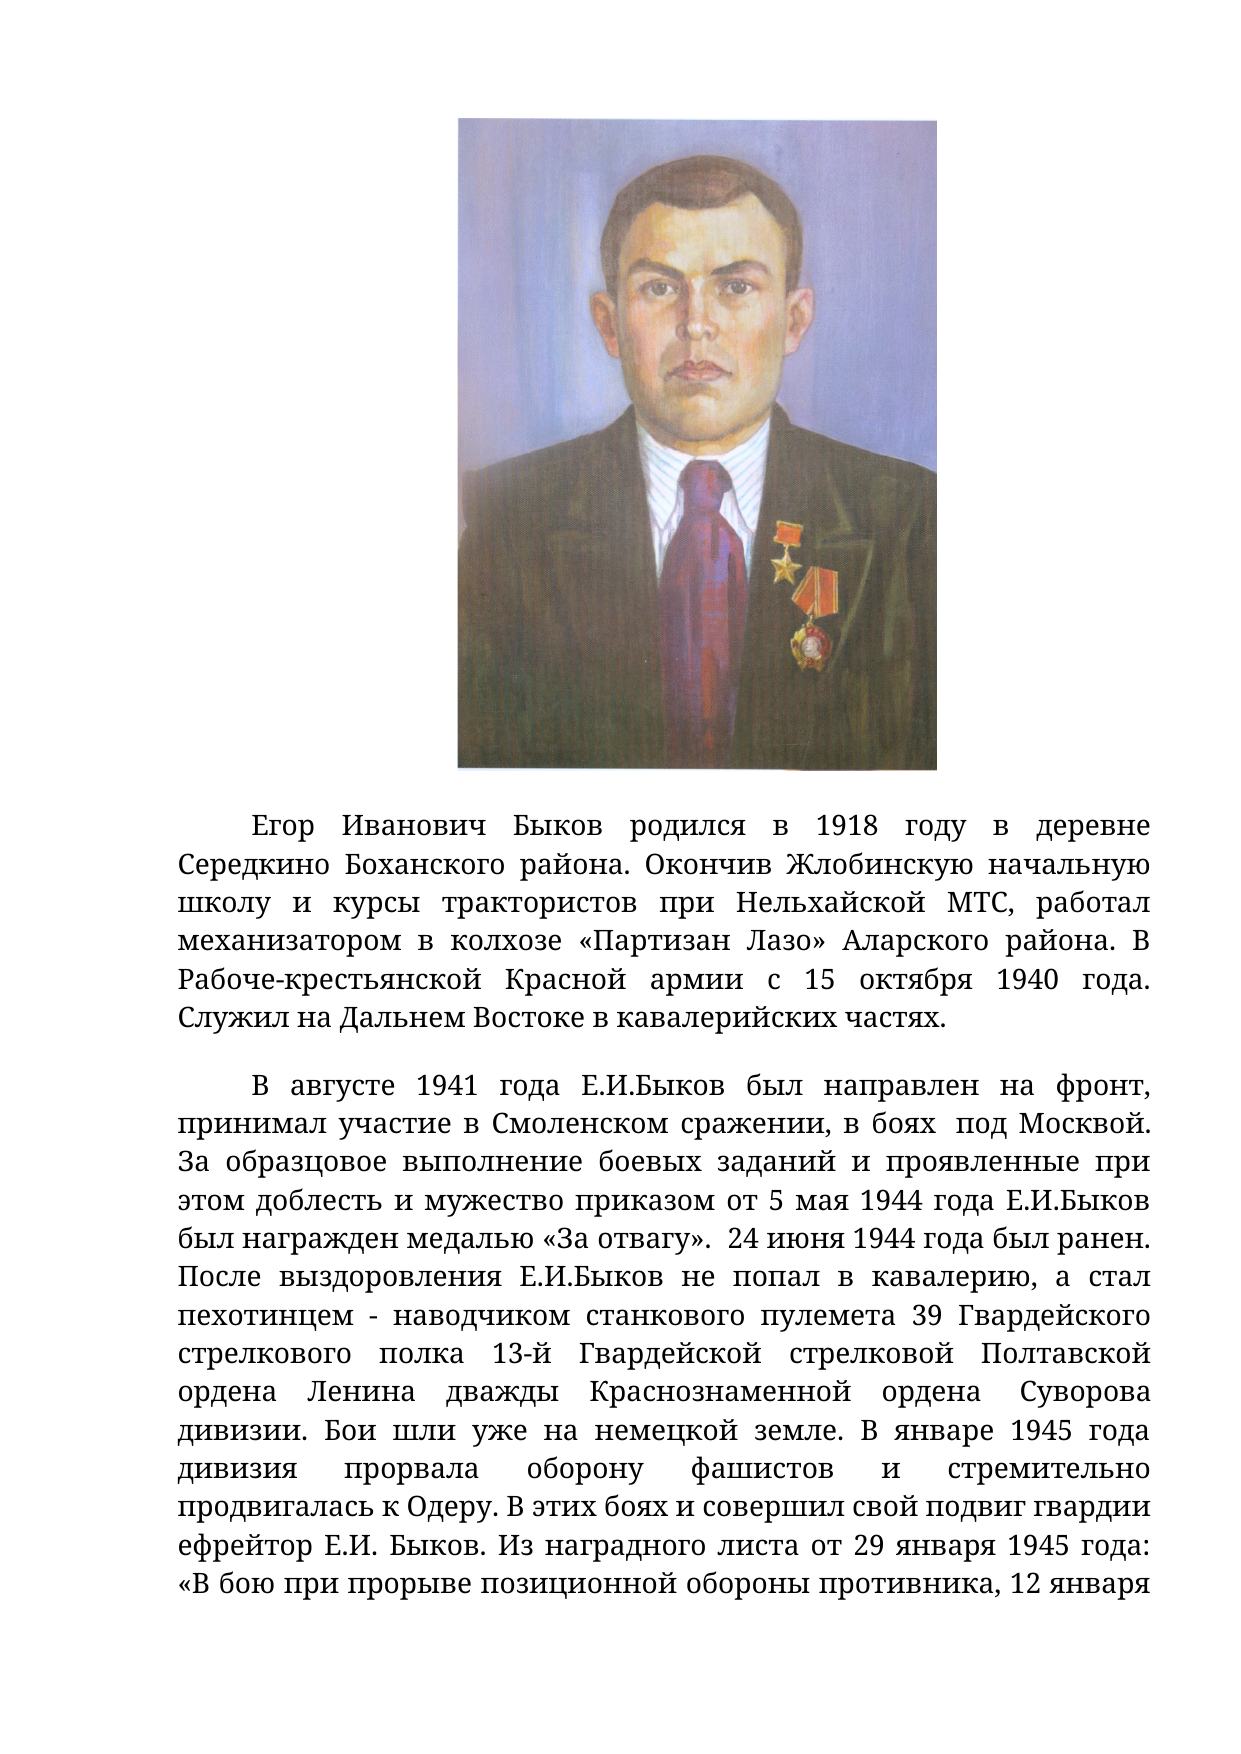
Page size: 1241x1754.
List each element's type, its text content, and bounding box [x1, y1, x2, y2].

text Егор Иванович Быков родился в 1918 году в деревне Середкино Боханского района. Окончив Жлобинскую начальную школу и курсы трактористов при Нельхайской МТС, работал механизатором в колхозе «Партизан Лазо» Аларского района. В Рабоче-крестьянской Красной армии с 15 октября 1940 года. Служил на Дальнем Востоке в кавалерийских частях. [177, 806, 1152, 1036]
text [177, 1065, 1152, 1601]
picture [457, 118, 937, 771]
